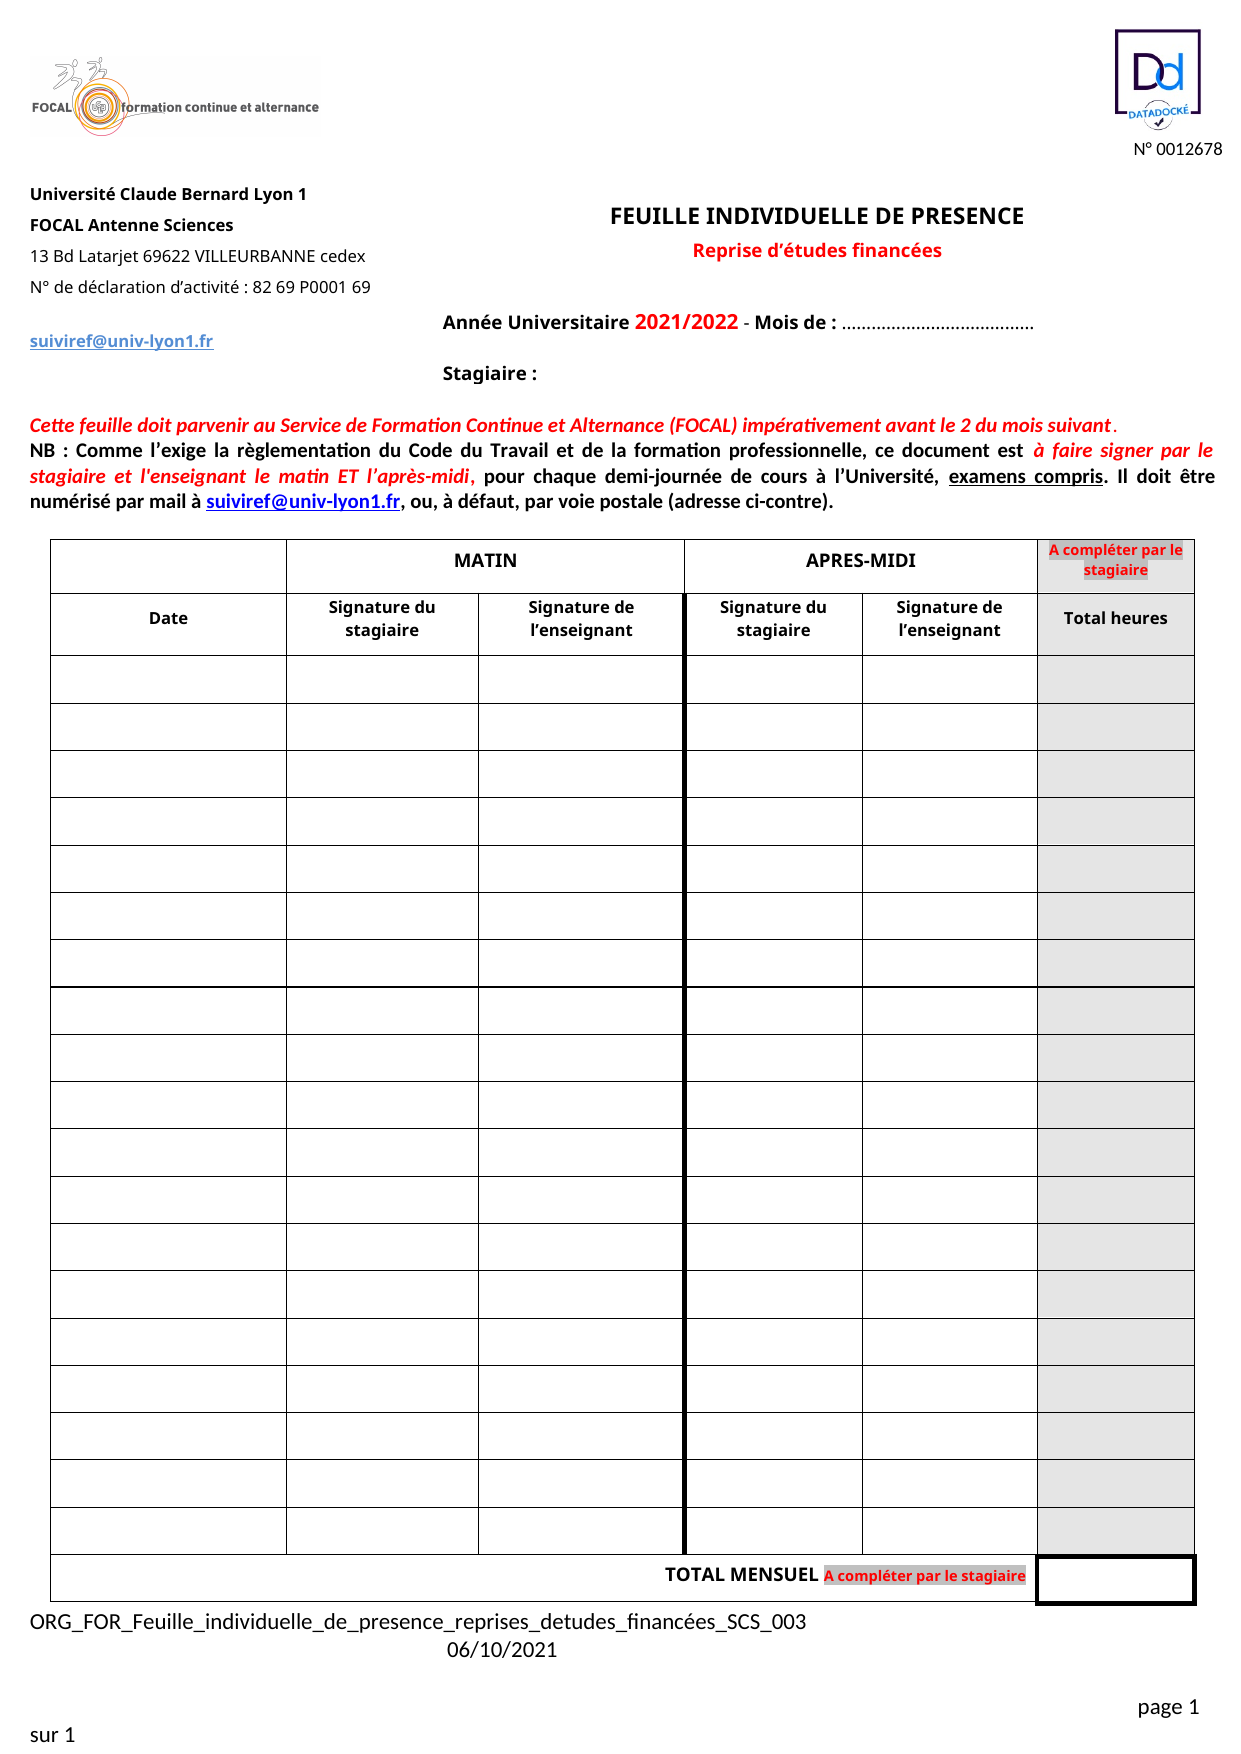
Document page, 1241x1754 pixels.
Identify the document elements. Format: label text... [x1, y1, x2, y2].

table_cell [1038, 988, 1194, 1034]
table_header APRES-MIDI [685, 540, 1037, 592]
table_cell [863, 1035, 1037, 1081]
table_cell [863, 656, 1037, 703]
table_cell [479, 1224, 682, 1270]
table_cell [287, 1035, 478, 1081]
table_cell [1038, 940, 1194, 986]
table_header A compléter par le stagiaire [1038, 540, 1194, 592]
table_cell [687, 846, 862, 892]
table_header MATIN [287, 540, 684, 592]
table_cell [687, 1129, 862, 1176]
table_cell [479, 1129, 682, 1176]
table_cell [863, 1271, 1037, 1317]
table_cell [287, 988, 478, 1034]
table_cell [287, 656, 478, 703]
table_cell [51, 1129, 286, 1176]
table_cell [687, 1224, 862, 1270]
table_cell [287, 1413, 478, 1459]
table_cell [479, 1177, 682, 1223]
table_cell [51, 893, 286, 939]
table_cell [479, 988, 682, 1034]
table_cell Signature de l’enseignant [863, 594, 1037, 655]
table_cell [51, 704, 286, 750]
table_cell [1038, 1508, 1194, 1554]
table_cell [687, 988, 862, 1034]
table_cell [1038, 1366, 1194, 1412]
table_cell [287, 1508, 478, 1554]
table_cell [51, 1224, 286, 1270]
table_cell [687, 798, 862, 844]
table_header [51, 540, 286, 592]
table_cell [479, 1366, 682, 1412]
table_cell [479, 1035, 682, 1081]
table_cell [287, 1177, 478, 1223]
table_cell [863, 798, 1037, 844]
table_cell [287, 1319, 478, 1365]
table_cell [51, 656, 286, 703]
table_cell [51, 1177, 286, 1223]
table_cell [1038, 1082, 1194, 1128]
text FOCAL Antenne Sciences [29, 214, 1215, 237]
table_cell [863, 940, 1037, 986]
text Cette feuille doit parvenir au Service de Formation Continue et Alternance (FOCAL) impérativement avant le 2 du mois suivant. [29, 412, 1215, 437]
table_cell [479, 1082, 682, 1128]
table_cell [479, 1508, 682, 1554]
table_cell [479, 1271, 682, 1317]
table_cell [287, 704, 478, 750]
table_cell [51, 798, 286, 844]
table_cell [287, 751, 478, 797]
table_cell [863, 1082, 1037, 1128]
table_cell [687, 656, 862, 703]
table_cell Total heures [1038, 594, 1194, 655]
table_cell [1038, 1319, 1194, 1365]
table_cell [287, 1460, 478, 1507]
table_cell [51, 1366, 286, 1412]
table_cell [51, 1082, 286, 1128]
table_cell [687, 1035, 862, 1081]
table_cell [863, 893, 1037, 939]
table_cell Signature du stagiaire [287, 594, 478, 655]
table_cell [287, 1082, 478, 1128]
table_cell Signature du stagiaire [687, 594, 862, 655]
table_cell [51, 846, 286, 892]
text 13 Bd Latarjet 69622 VILLEURBANNE cedex [29, 245, 1215, 268]
table_cell [863, 1508, 1037, 1554]
picture [1104, 22, 1211, 137]
text NB : Comme l’exige la règlementation du Code du Travail et de la formation professionnelle, ce document est à faire signer par le stagiaire et l'enseignant le matin ET l’après-midi, pour chaque demi-journée de cours à l’Université, examens compris. Il doit être numérisé par mail à suiviref@univ-lyon1.fr, ou, à défaut, par voie postale (adresse ci-contre). [29, 437, 1215, 514]
picture [30, 56, 321, 137]
table_cell [1038, 846, 1194, 892]
table_cell Date [51, 594, 286, 655]
table_cell [1038, 751, 1194, 797]
table_cell [687, 1082, 862, 1128]
table_cell [863, 1460, 1037, 1507]
table_cell [51, 1413, 286, 1459]
table_cell [687, 1508, 862, 1554]
table_cell [51, 1271, 286, 1317]
table_cell [863, 1366, 1037, 1412]
table_cell [51, 940, 286, 986]
table_cell [479, 751, 682, 797]
table_cell [863, 1413, 1037, 1459]
table_cell [1038, 1460, 1194, 1507]
table_cell [687, 1366, 862, 1412]
table_cell [863, 1319, 1037, 1365]
table_cell [1038, 1129, 1194, 1176]
table_cell [287, 846, 478, 892]
table_cell [287, 1366, 478, 1412]
table_cell [687, 1460, 862, 1507]
table_cell Signature de l’enseignant [479, 594, 682, 655]
table_cell [1038, 1271, 1194, 1317]
table_cell [287, 798, 478, 844]
table_cell [863, 846, 1037, 892]
table_cell [687, 751, 862, 797]
table_cell [287, 940, 478, 986]
table_cell TOTAL MENSUEL A compléter par le stagiaire [51, 1555, 1035, 1601]
table_cell [687, 704, 862, 750]
table_cell [287, 1129, 478, 1176]
table_cell [51, 988, 286, 1034]
table_cell [51, 1460, 286, 1507]
table_cell [479, 846, 682, 892]
table_cell [51, 1508, 286, 1554]
table_cell [479, 893, 682, 939]
table_cell [479, 940, 682, 986]
table_cell [1038, 798, 1194, 844]
table_cell [687, 1271, 862, 1317]
table_cell [863, 1177, 1037, 1223]
table_cell [479, 798, 682, 844]
table_cell [687, 893, 862, 939]
table_cell [51, 1035, 286, 1081]
table_cell [863, 1224, 1037, 1270]
table_cell [287, 1224, 478, 1270]
table_cell [479, 1319, 682, 1365]
table_cell [479, 1460, 682, 1507]
table_cell [687, 1319, 862, 1365]
text suiviref@univ-lyon1.fr [29, 329, 1215, 404]
table_cell [1039, 1559, 1192, 1601]
text N° de déclaration d’activité : 82 69 P0001 69 [29, 276, 1215, 299]
table_cell [1038, 1177, 1194, 1223]
table_cell [287, 893, 478, 939]
table_cell [479, 656, 682, 703]
table_cell [1038, 1413, 1194, 1459]
table_cell [1038, 1035, 1194, 1081]
table_cell [479, 704, 682, 750]
text Université Claude Bernard Lyon 1 [29, 183, 1215, 206]
table_cell [687, 1413, 862, 1459]
table_cell [1038, 656, 1194, 703]
table_cell [1038, 1224, 1194, 1270]
table_cell [1038, 893, 1194, 939]
table_cell [1038, 704, 1194, 750]
table_cell [51, 751, 286, 797]
table_cell [479, 1413, 682, 1459]
table_cell [863, 988, 1037, 1034]
table_cell [863, 704, 1037, 750]
table_cell [51, 1319, 286, 1365]
table_cell [687, 940, 862, 986]
table_cell [863, 1129, 1037, 1176]
table_cell [687, 1177, 862, 1223]
table_cell [287, 1271, 478, 1317]
table_cell [863, 751, 1037, 797]
